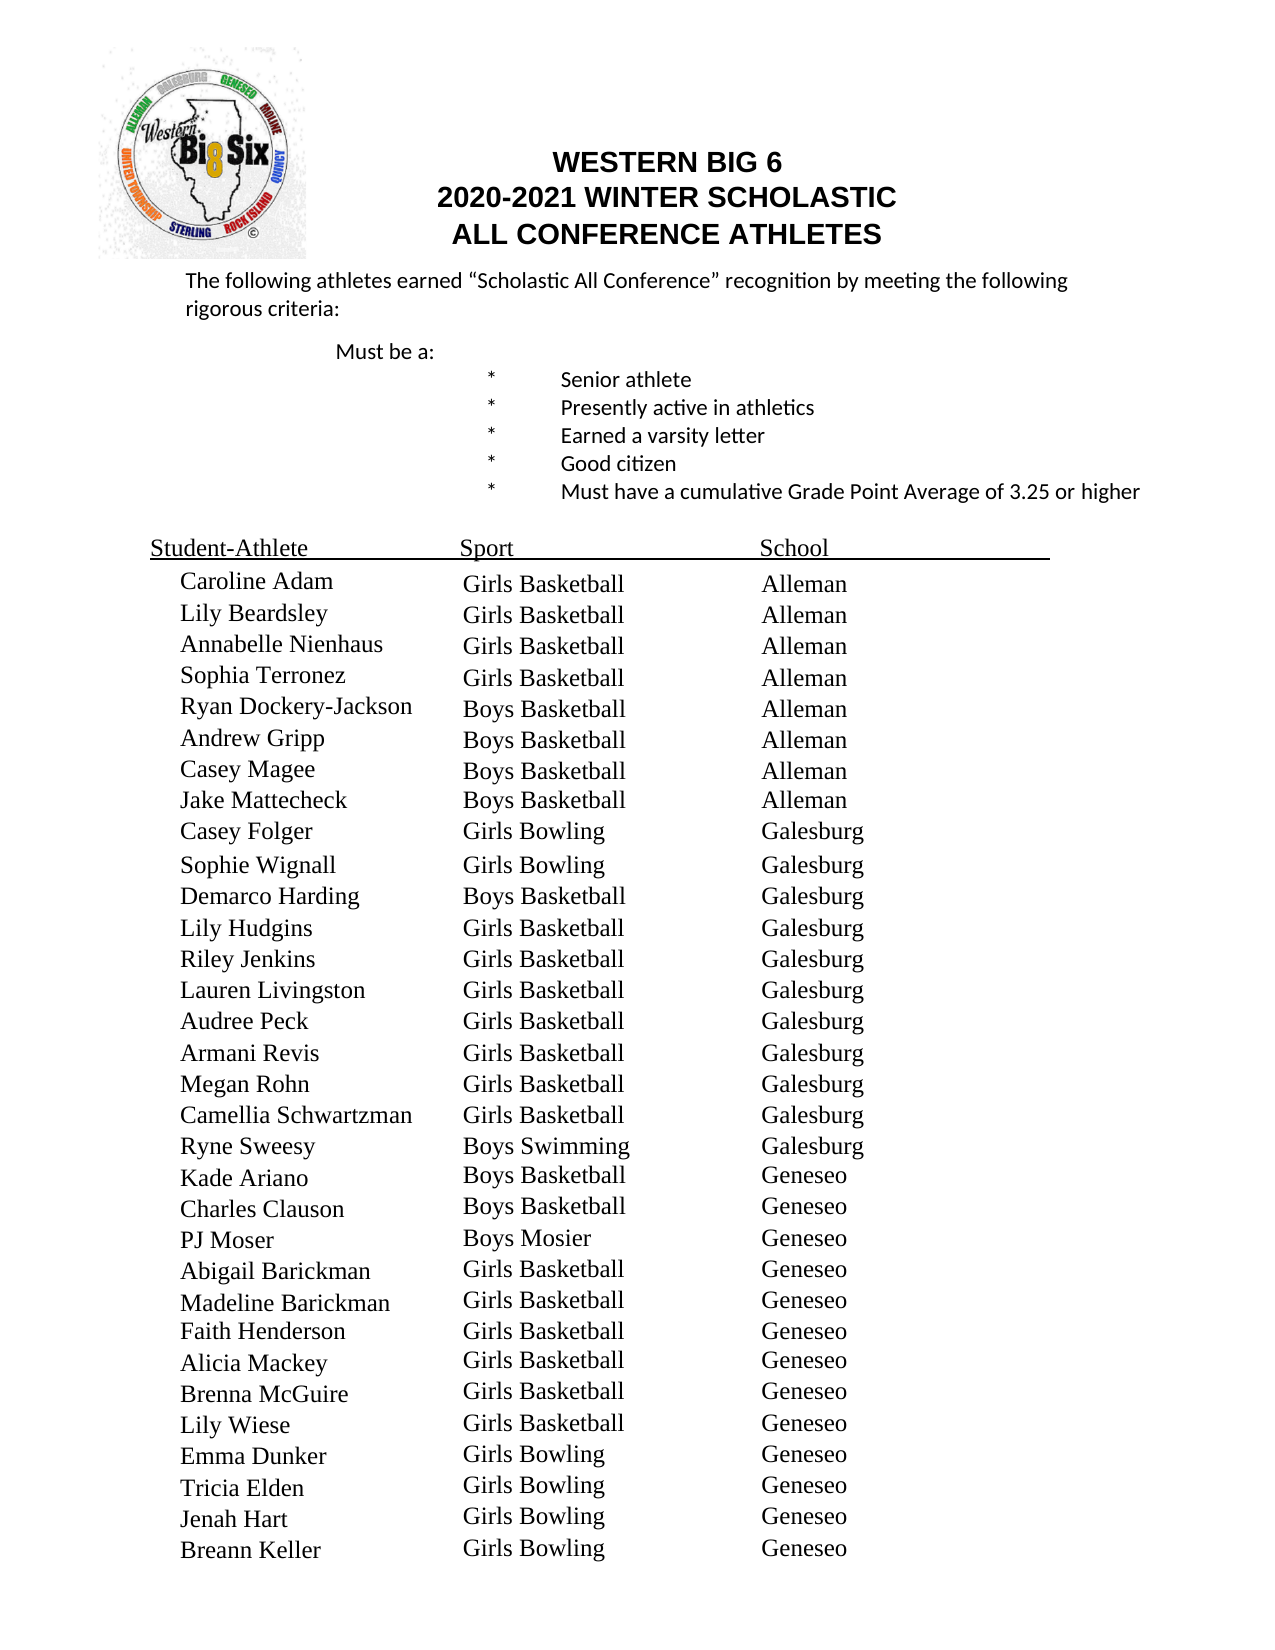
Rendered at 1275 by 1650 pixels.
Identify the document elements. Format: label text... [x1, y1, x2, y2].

table_cell Sophia Terronez [169, 660, 451, 691]
table_cell Girls Basketball [451, 1066, 750, 1098]
table_cell Abigail Barickman [169, 1254, 451, 1285]
table_cell Audree Peck [169, 1004, 451, 1035]
table_cell Geneseo [750, 1345, 969, 1376]
table_cell Boys Basketball [451, 691, 750, 723]
table_cell Tricia Elden [169, 1470, 451, 1501]
table_cell Girls Bowling [451, 848, 750, 879]
table_cell Girls Basketball [451, 1345, 750, 1376]
table_cell Annabelle Nienhaus [169, 629, 451, 660]
table_cell Boys Mosier [451, 1223, 750, 1254]
text Student-Athlete Sport School [150, 533, 1162, 562]
table_cell Girls Basketball [451, 598, 750, 629]
table_cell Galesburg [750, 1129, 969, 1160]
table_cell Alleman [750, 629, 969, 660]
table_cell Faith Henderson [169, 1316, 451, 1345]
table_cell Madeline Barickman [169, 1285, 451, 1316]
table_cell Girls Basketball [451, 1004, 750, 1035]
table_cell Girls Basketball [451, 660, 750, 691]
table_cell Geneseo [750, 1408, 969, 1439]
table_cell Girls Bowling [451, 816, 750, 848]
table_cell Girls Bowling [451, 1533, 750, 1564]
table_cell Girls Basketball [451, 1285, 750, 1316]
table_cell Alleman [750, 660, 969, 691]
text 2020-2021 WINTER SCHOLASTIC [307, 179, 1034, 213]
table_cell Galesburg [750, 879, 969, 910]
table_cell Megan Rohn [169, 1066, 451, 1098]
table_cell Boys Basketball [451, 785, 750, 816]
list Presently active in athletics [486, 393, 1162, 421]
table_cell Jake Mattecheck [169, 785, 451, 816]
table_cell Galesburg [750, 1098, 969, 1129]
table_cell Breann Keller [169, 1533, 451, 1564]
table_cell Riley Jenkins [169, 941, 451, 973]
table_cell Alicia Mackey [169, 1345, 451, 1376]
table_cell Girls Basketball [451, 1376, 750, 1408]
picture [98, 47, 307, 259]
subtitle WESTERN BIG 6 [307, 146, 1034, 179]
table_cell Brenna McGuire [169, 1376, 451, 1408]
table_cell Casey Magee [169, 754, 451, 785]
table_cell Alleman [750, 598, 969, 629]
table_cell Girls Basketball [451, 1408, 750, 1439]
table_cell Ryne Sweesy [169, 1129, 451, 1160]
text ALL CONFERENCE ATHLETES [307, 217, 1034, 251]
table_cell Geneseo [750, 1501, 969, 1533]
table_cell Galesburg [750, 941, 969, 973]
list Earned a varsity letter [486, 421, 1162, 449]
table_cell Demarco Harding [169, 879, 451, 910]
table_header Girls Basketball [451, 566, 750, 598]
table_cell Geneseo [750, 1533, 969, 1564]
table_cell Geneseo [750, 1439, 969, 1470]
text The following athletes earned “Scholastic All Conference” recognition by meeting the following rigorous criteria: [185, 266, 1094, 322]
table_cell Galesburg [750, 973, 969, 1004]
table_cell Galesburg [750, 848, 969, 879]
table_cell Jenah Hart [169, 1501, 451, 1533]
table_cell Alleman [750, 691, 969, 723]
table_cell Andrew Gripp [169, 723, 451, 754]
table_cell Geneseo [750, 1191, 969, 1223]
table_cell Girls Bowling [451, 1439, 750, 1470]
table_cell Kade Ariano [169, 1160, 451, 1191]
table_cell Girls Basketball [451, 1254, 750, 1285]
table_cell Ryan Dockery-Jackson [169, 691, 451, 723]
table_cell Girls Basketball [451, 1316, 750, 1345]
table_cell Galesburg [750, 1035, 969, 1066]
table_cell Girls Basketball [451, 1098, 750, 1129]
table_cell Camellia Schwartzman [169, 1098, 451, 1129]
table_cell Emma Dunker [169, 1439, 451, 1470]
text Must be a: [185, 337, 1094, 365]
table_cell Boys Swimming [451, 1129, 750, 1160]
table_cell Girls Basketball [451, 973, 750, 1004]
table_cell Girls Basketball [451, 910, 750, 941]
table_cell Geneseo [750, 1160, 969, 1191]
table_cell Galesburg [750, 910, 969, 941]
table_cell Girls Basketball [451, 629, 750, 660]
table_cell Armani Revis [169, 1035, 451, 1066]
table_cell Girls Basketball [451, 1035, 750, 1066]
table_cell Geneseo [750, 1254, 969, 1285]
table_cell Geneseo [750, 1316, 969, 1345]
table_cell Boys Basketball [451, 754, 750, 785]
table_header Alleman [750, 566, 969, 598]
table_cell Geneseo [750, 1376, 969, 1408]
table_cell Lily Beardsley [169, 598, 451, 629]
table_cell Alleman [750, 785, 969, 816]
table_cell Girls Bowling [451, 1501, 750, 1533]
table_cell Lauren Livingston [169, 973, 451, 1004]
table_cell Sophie Wignall [169, 848, 451, 879]
list Good citizen [486, 449, 1162, 477]
table_cell Galesburg [750, 1004, 969, 1035]
table_cell Geneseo [750, 1470, 969, 1501]
table_cell Geneseo [750, 1223, 969, 1254]
table_cell Alleman [750, 754, 969, 785]
list Senior athlete [486, 365, 1162, 393]
table_cell Boys Basketball [451, 1191, 750, 1223]
table_cell Boys Basketball [451, 1160, 750, 1191]
table_cell Boys Basketball [451, 723, 750, 754]
table_cell Lily Hudgins [169, 910, 451, 941]
table_cell Galesburg [750, 816, 969, 848]
table_cell Geneseo [750, 1285, 969, 1316]
table_cell PJ Moser [169, 1223, 451, 1254]
table_cell Boys Basketball [451, 879, 750, 910]
table_cell Alleman [750, 723, 969, 754]
table_cell Galesburg [750, 1066, 969, 1098]
table_cell Girls Basketball [451, 941, 750, 973]
table_cell Girls Bowling [451, 1470, 750, 1501]
table_cell Casey Folger [169, 816, 451, 848]
list Must have a cumulative Grade Point Average of 3.25 or higher [486, 477, 1191, 506]
table_cell Charles Clauson [169, 1191, 451, 1223]
table_header Caroline Adam [169, 566, 451, 598]
table_cell Lily Wiese [169, 1408, 451, 1439]
